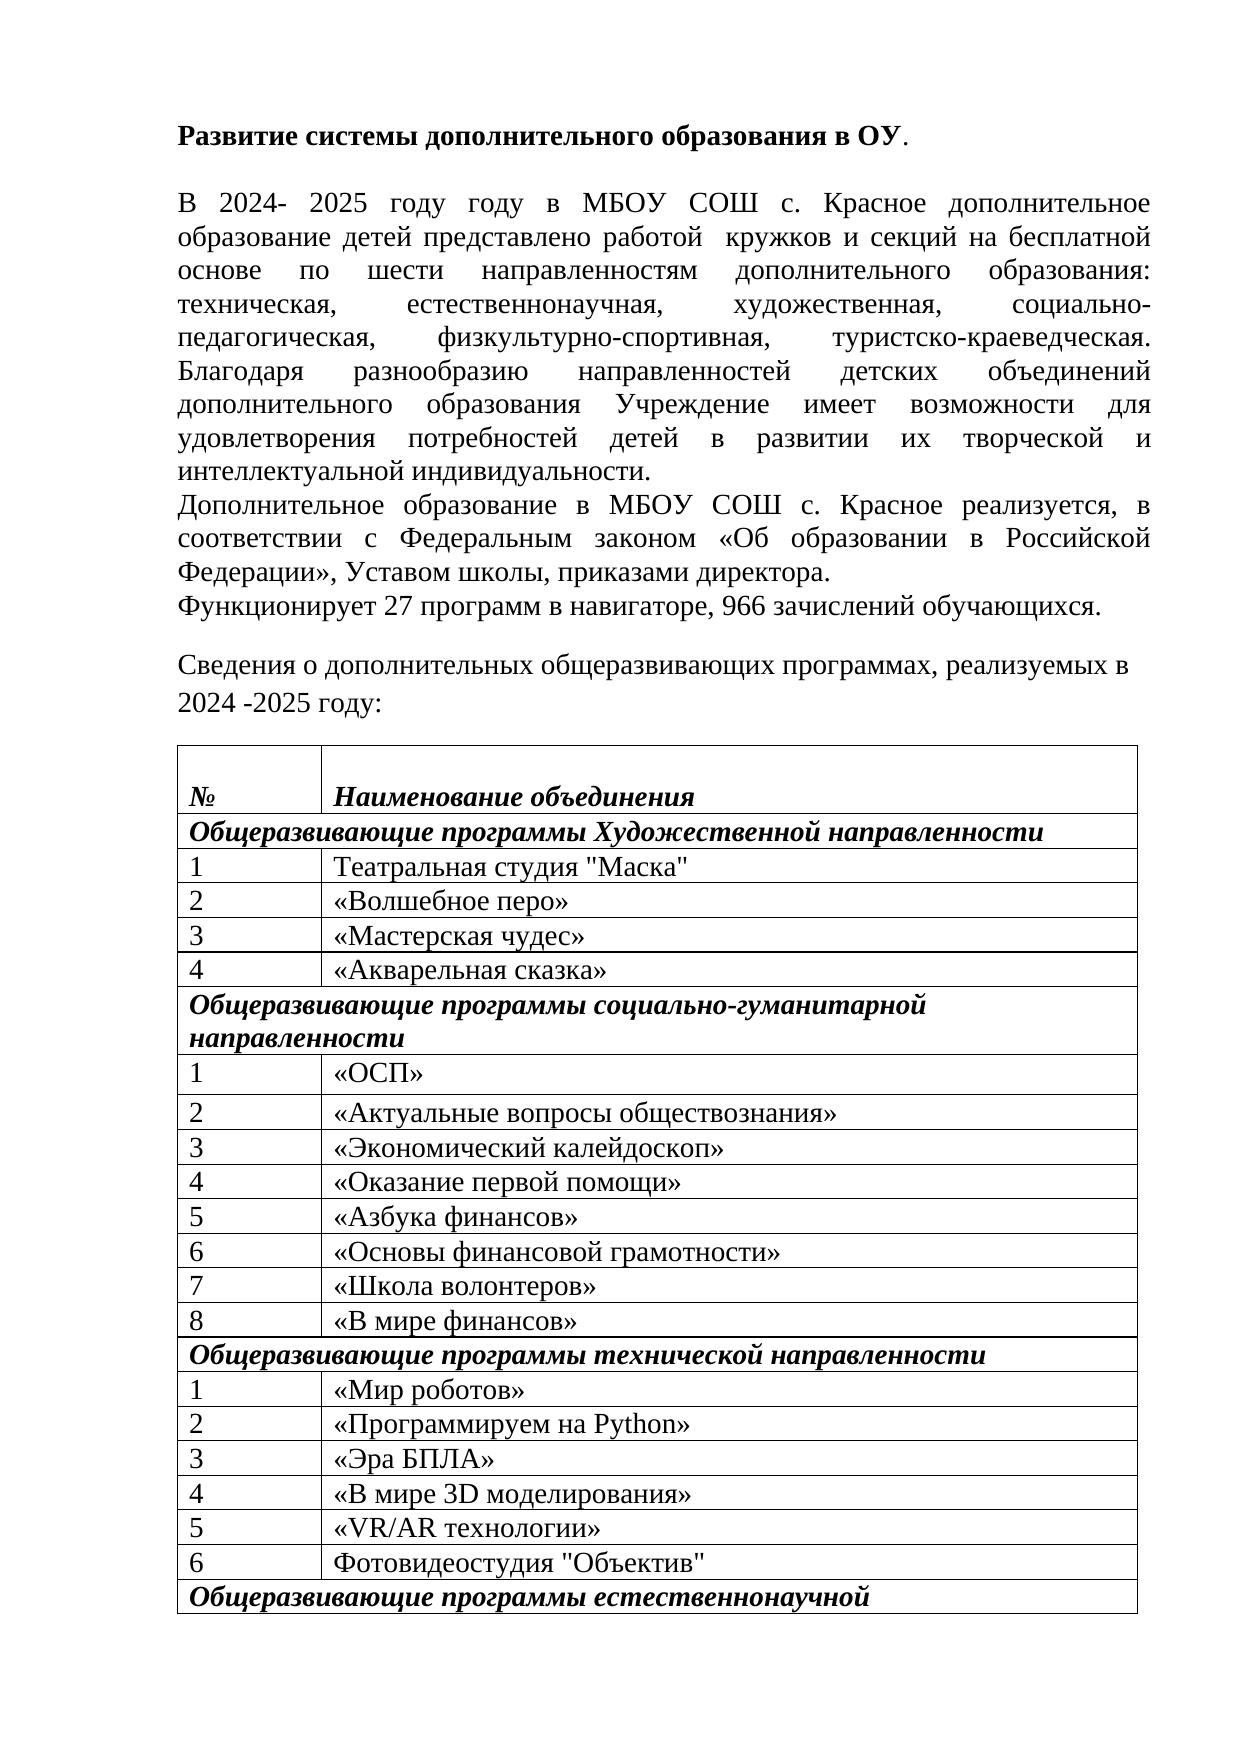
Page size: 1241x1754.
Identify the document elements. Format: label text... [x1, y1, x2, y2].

table_cell 6 [178, 1234, 321, 1267]
table_cell Общеразвивающие программы Художественной направленности [178, 814, 1137, 848]
table_cell Общеразвивающие программы социально-гуманитарной направленности [178, 987, 1137, 1054]
table_cell «Экономический калейдоскоп» [322, 1130, 1137, 1163]
table_cell «VR/AR технологии» [322, 1510, 1137, 1544]
table_cell «Программируем на Python» [322, 1407, 1137, 1440]
table_header Наименование объединения [322, 746, 1137, 813]
text В 2024- 2025 году году в МБОУ СОШ с. Красное дополнительное образование детей представлено работой кружков и секций на бесплатной основе по шести направленностям дополнительного образования: техническая, естественнонаучная, художественная, социально-педагогическая, физкультурно-спортивная, туристско-краеведческая. Благодаря разнообразию направленностей детских объединений дополнительного образования Учреждение имеет возможности для удовлетворения потребностей детей в развитии их творческой и интеллектуальной индивидуальности. [177, 185, 1152, 487]
table_cell 1 [178, 1055, 321, 1094]
table_cell «Школа волонтеров» [322, 1268, 1137, 1302]
table_cell «Акварельная сказка» [322, 953, 1137, 986]
text Развитие системы дополнительного образования в ОУ. [177, 118, 1152, 152]
table_cell 3 [178, 1441, 321, 1475]
table_cell 3 [178, 1130, 321, 1163]
table_cell 4 [178, 1165, 321, 1198]
table_cell «Мир роботов» [322, 1372, 1137, 1406]
table_cell «Азбука финансов» [322, 1199, 1137, 1233]
table_cell 8 [178, 1303, 321, 1336]
table_cell 2 [178, 883, 321, 917]
table_cell «Основы финансовой грамотности» [322, 1234, 1137, 1267]
table_cell 4 [178, 953, 321, 986]
table_cell 6 [178, 1545, 321, 1578]
table_cell 5 [178, 1199, 321, 1233]
table_cell «Эра БПЛА» [322, 1441, 1137, 1475]
table_cell 2 [178, 1095, 321, 1129]
table_cell Фотовидеостудия "Объектив" [322, 1545, 1137, 1578]
table_cell «В мире 3D моделирования» [322, 1476, 1137, 1509]
text Дополнительное образование в МБОУ СОШ с. Красное реализуется, в соответствии с Федеральным законом «Об образовании в Российской Федерации», Уставом школы, приказами директора. [177, 487, 1152, 588]
table_header № [178, 746, 321, 813]
table_cell «Волшебное перо» [322, 883, 1137, 917]
table_cell «Актуальные вопросы обществознания» [322, 1095, 1137, 1129]
table_cell 1 [178, 849, 321, 882]
table_cell «В мире финансов» [322, 1303, 1137, 1336]
table_cell 3 [178, 918, 321, 951]
table_cell «Оказание первой помощи» [322, 1165, 1137, 1198]
table_cell Общеразвивающие программы технической направленности [178, 1338, 1137, 1371]
table_cell «Мастерская чудес» [322, 918, 1137, 951]
table_cell Театральная студия "Маска" [322, 849, 1137, 882]
table_cell 1 [178, 1372, 321, 1406]
table_cell 7 [178, 1268, 321, 1302]
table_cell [178, 1580, 1137, 1613]
text Функционирует 27 программ в навигаторе, 966 зачислений обучающихся. [177, 588, 1152, 621]
table_cell «ОСП» [322, 1055, 1137, 1094]
text Сведения о дополнительных общеразвивающих программах, реализуемых в 2024 -2025 году: [177, 647, 1152, 719]
table_cell 5 [178, 1510, 321, 1544]
table_cell 2 [178, 1407, 321, 1440]
table_cell 4 [178, 1476, 321, 1509]
